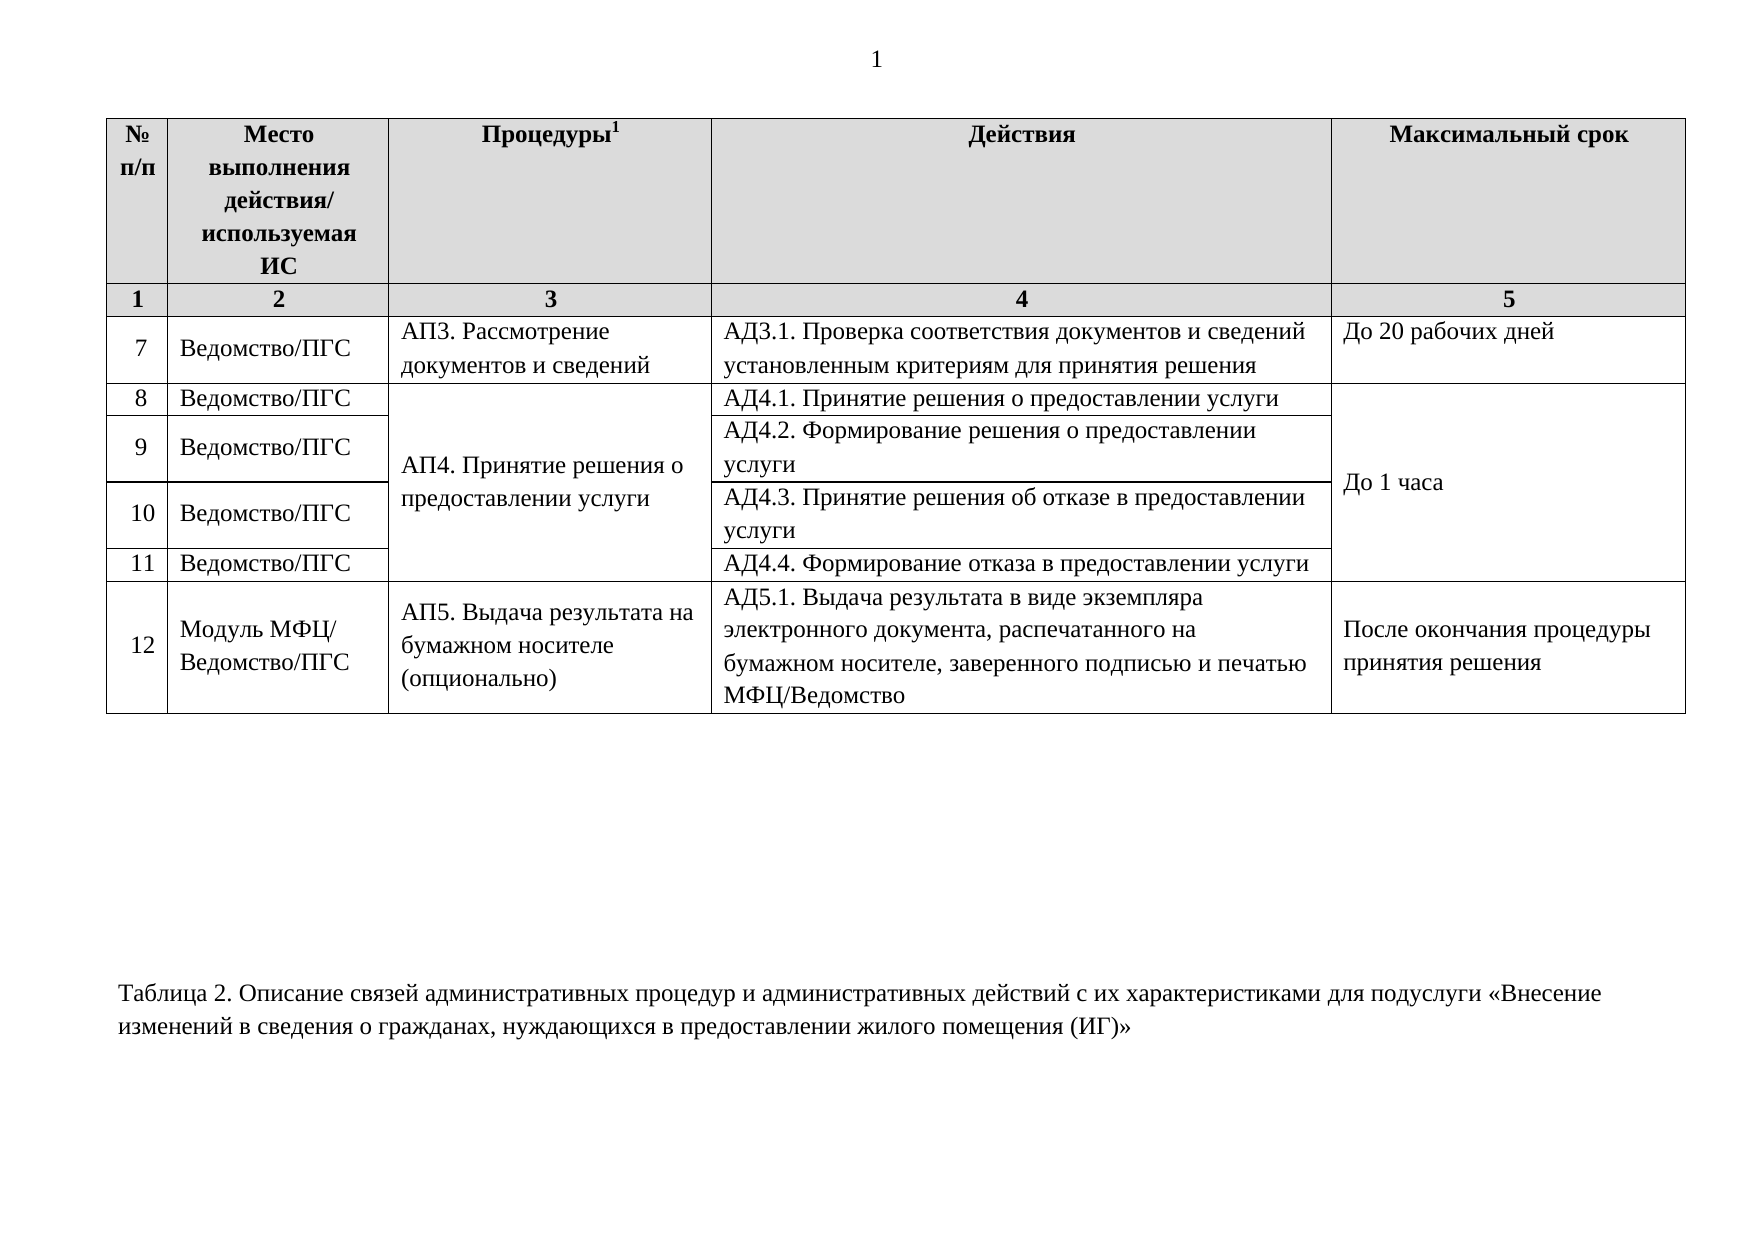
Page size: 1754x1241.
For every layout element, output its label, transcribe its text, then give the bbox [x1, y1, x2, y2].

table_cell 12 [107, 582, 167, 713]
table_cell До 20 рабочих дней [1332, 317, 1685, 382]
table_header Действия [712, 119, 1331, 283]
table_cell АП4. Принятие решения о предоставлении услуги [389, 384, 711, 581]
table_cell Ведомство/ПГС [168, 483, 388, 548]
table_cell Ведомство/ПГС [168, 317, 388, 382]
table_cell 4 [712, 284, 1331, 316]
table_cell 5 [1332, 284, 1685, 316]
table_cell АП3. Рассмотрение документов и сведений [389, 317, 711, 382]
table_cell АД3.1. Проверка соответствия документов и сведений установленным критериям для принятия решения [712, 317, 1331, 382]
table_cell АД4.3. Принятие решения об отказе в предоставлении услуги [712, 483, 1331, 548]
table_header Процедуры1 [389, 119, 711, 283]
text 1 [94, 44, 1659, 72]
table_header № п/п [107, 119, 167, 283]
table_cell 1 [107, 284, 167, 316]
table_header Максимальный срок [1332, 119, 1685, 283]
table_cell Ведомство/ПГС [168, 549, 388, 581]
table_cell АП5. Выдача результата на бумажном носителе (опционально) [389, 582, 711, 713]
table_cell Ведомство/ПГС [168, 416, 388, 481]
table_cell АД4.4. Формирование отказа в предоставлении услуги [712, 549, 1331, 581]
table_cell АД5.1. Выдача результата в виде экземпляра электронного документа, распечатанного на бумажном носителе, заверенного подписью и печатью МФЦ/Ведомство [712, 582, 1331, 713]
table_cell После окончания процедуры принятия решения [1332, 582, 1685, 713]
text Таблица 2. Описание связей административных процедур и административных действий с их характеристиками для подуслуги «Внесение изменений в сведения о гражданах, нуждающихся в предоставлении жилого помещения (ИГ)» [118, 978, 1698, 1040]
table_cell 11 [107, 549, 167, 581]
table_cell 3 [389, 284, 711, 316]
table_header Место выполнения действия/ используемая ИС [168, 119, 388, 283]
table_cell АД4.2. Формирование решения о предоставлении услуги [712, 416, 1331, 481]
table_cell Модуль МФЦ/ Ведомство/ПГС [168, 582, 388, 713]
table_cell 8 [107, 384, 167, 415]
table_cell АД4.1. Принятие решения о предоставлении услуги [712, 384, 1331, 415]
table_cell 7 [107, 317, 167, 382]
table_cell Ведомство/ПГС [168, 384, 388, 415]
table_cell До 1 часа [1332, 384, 1685, 581]
table_cell 2 [168, 284, 388, 316]
table_cell 9 [107, 416, 167, 481]
table_cell 10 [107, 483, 167, 548]
